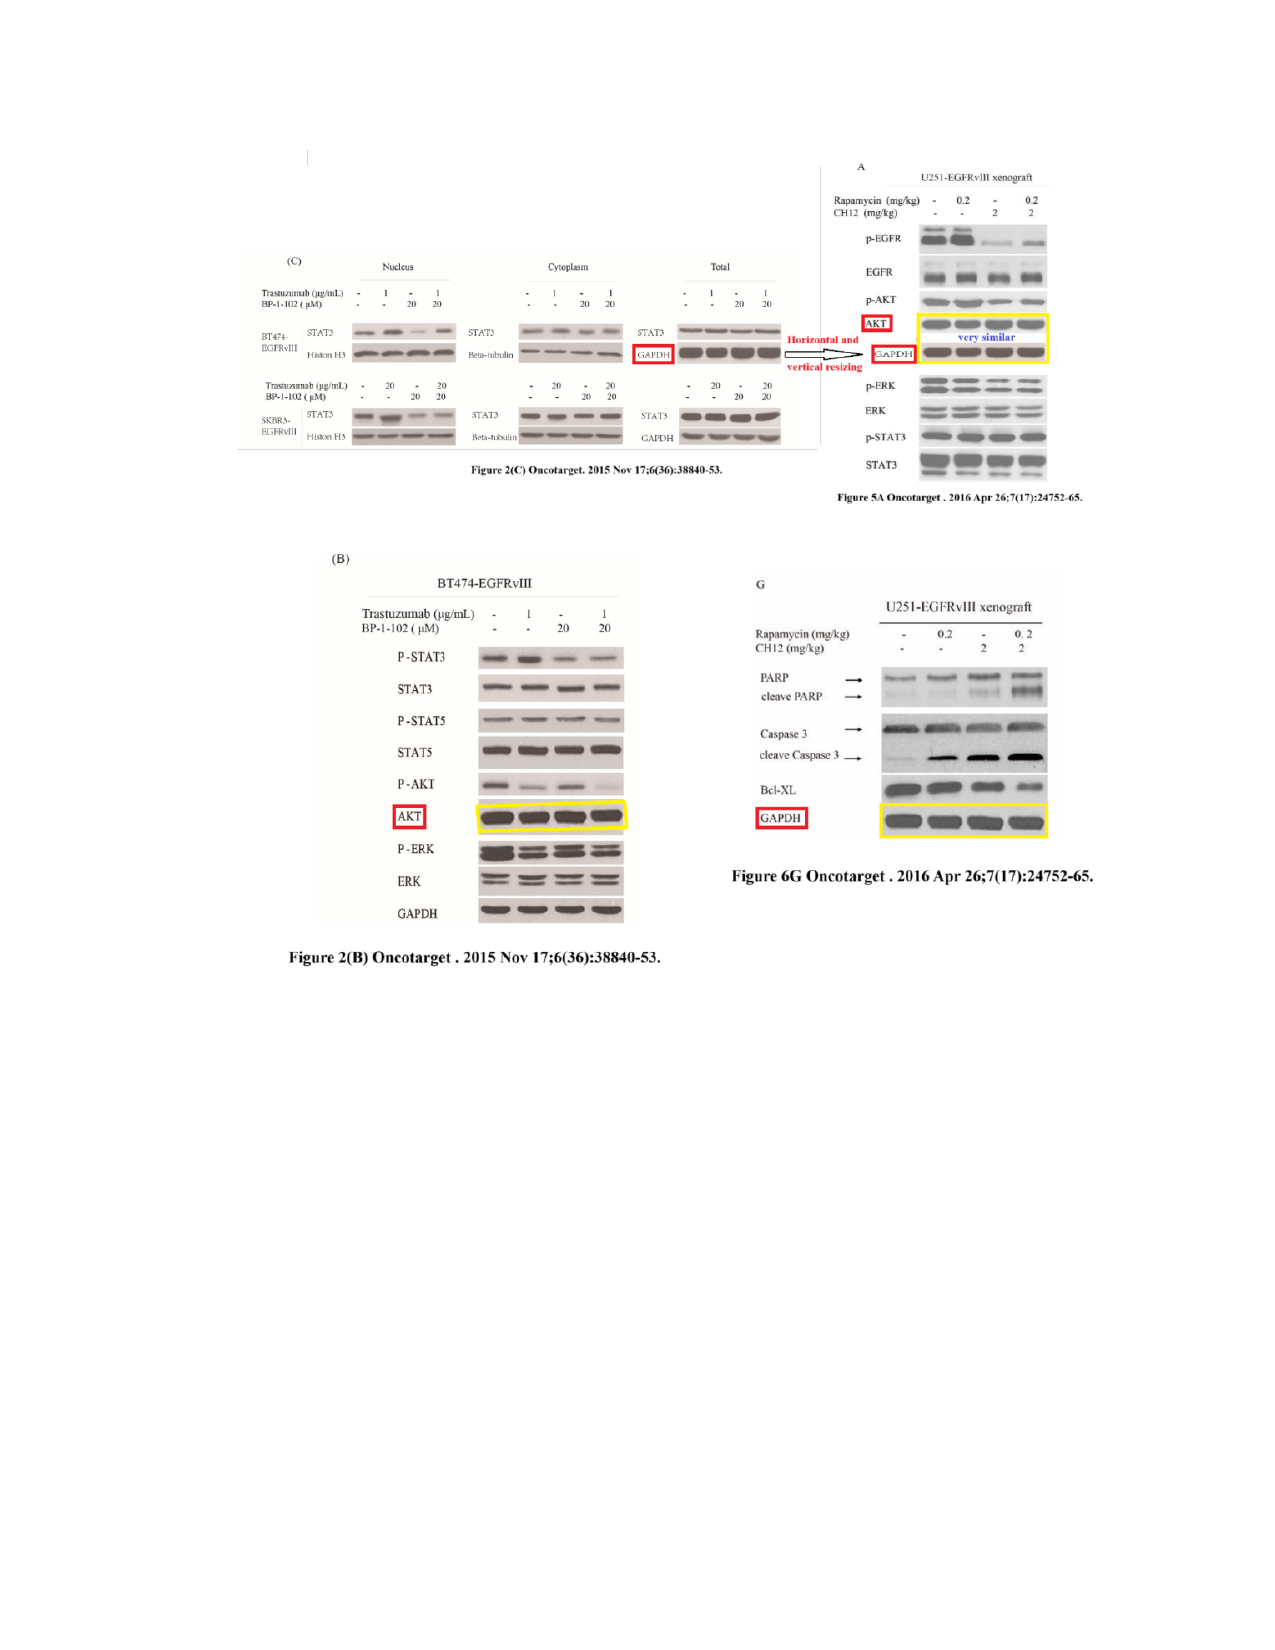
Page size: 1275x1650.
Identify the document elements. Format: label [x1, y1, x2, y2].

picture [237, 150, 1138, 988]
